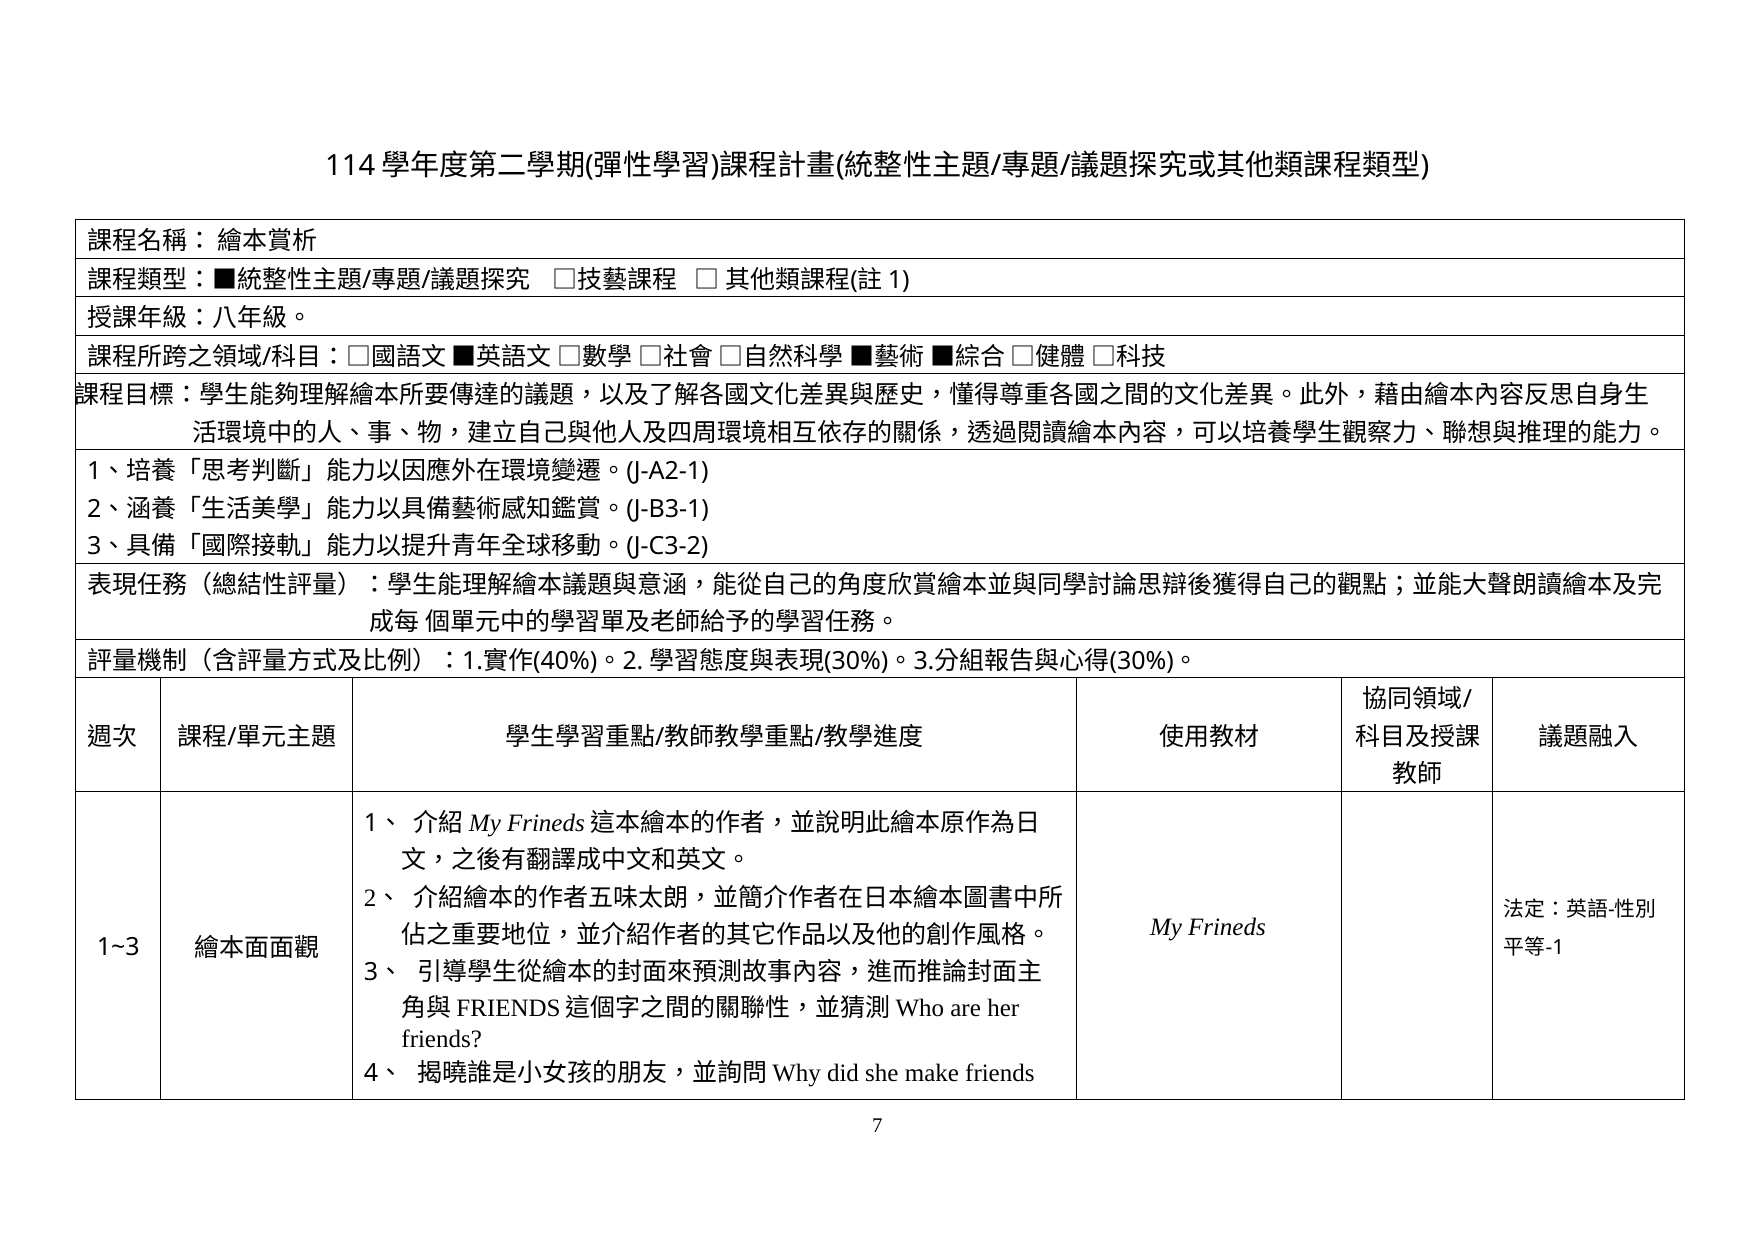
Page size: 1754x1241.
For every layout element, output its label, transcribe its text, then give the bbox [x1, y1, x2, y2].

table_cell 使用教材 [1077, 678, 1341, 791]
table_cell 學生學習重點/教師教學重點/教學進度 [353, 678, 1076, 791]
table_cell 週次 [76, 678, 160, 791]
table_cell 課程/單元主題 [161, 678, 352, 791]
table_cell 表現任務（總結性評量）：學生能理解繪本議題與意涵，能從自己的角度欣賞繪本並與同學討論思辯後獲得自己的觀點；並能大聲朗讀繪本及完成每 個單元中的學習單及老師給予的學習任務。 [76, 564, 1684, 639]
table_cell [353, 792, 1076, 1099]
table_cell 1~3 [76, 792, 160, 1099]
table_header 課程名稱： 繪本賞析 [76, 220, 1684, 257]
table_cell 課程目標：學生能夠理解繪本所要傳達的議題，以及了解各國文化差異與歷史，懂得尊重各國之間的文化差異。此外，藉由繪本內容反思自身生活環境中的人、事、物，建立自己與他人及四周環境相互依存的關係，透過閱讀繪本內容，可以培養學生觀察力、聯想與推理的能力。 [76, 374, 1684, 449]
table_cell [1342, 792, 1492, 1099]
table_cell 法定：英語-性別平等-1 [1493, 792, 1684, 1099]
table_cell 1、培養「思考判斷」能力以因應外在環境變遷。(J-A2-1) 2、涵養「生活美學」能力以具備藝術感知鑑賞。(J-B3-1) 3、具備「國際接軌」能力以提升青年全球移動。(J-C3-2) [76, 450, 1684, 563]
table_cell 授課年級：八年級。 [76, 297, 1684, 334]
table_cell 繪本面面觀 [161, 792, 352, 1099]
table_cell 協同領域/科目及授課教師 [1342, 678, 1492, 791]
table_cell 課程類型：■統整性主題/專題/議題探究 □技藝課程 □ 其他類課程(註1) [76, 259, 1684, 296]
table_cell My Frineds [1077, 792, 1341, 1099]
table_cell 評量機制（含評量方式及比例）：1.實作(40%)。2. 學習態度與表現(30%)。3.分組報告與心得(30%)。 [76, 640, 1684, 677]
table_cell 課程所跨之領域/科目：□國語文 ■英語文 □數學 □社會 □自然科學 ■藝術 ■綜合 □健體 □科技 [76, 336, 1684, 373]
text 114學年度第二學期(彈性學習)課程計畫(統整性主題/專題/議題探究或其他類課程類型) [75, 125, 1679, 200]
table_cell 議題融入 [1493, 678, 1684, 791]
